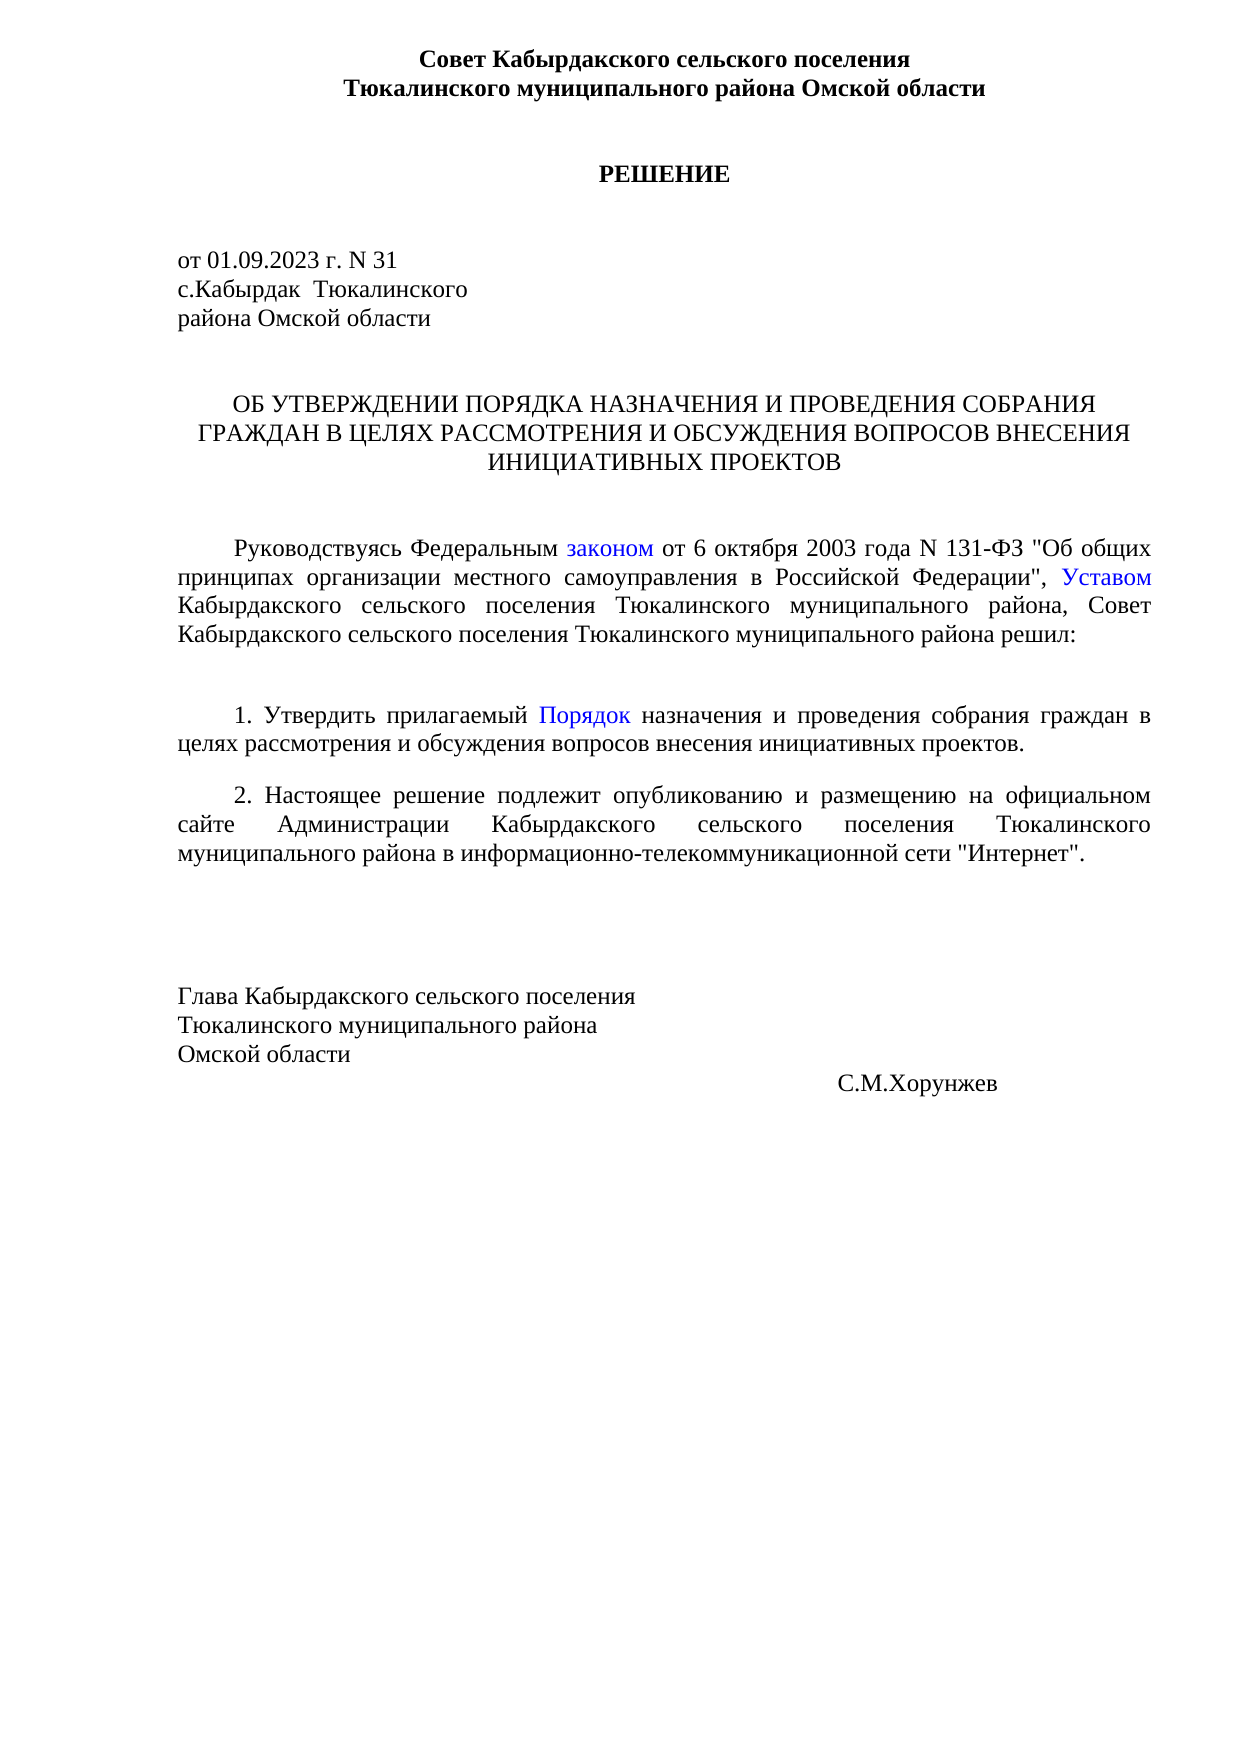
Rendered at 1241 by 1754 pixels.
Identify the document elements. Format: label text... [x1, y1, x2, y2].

text Глава Кабырдакского сельского поселения [177, 981, 1152, 1010]
text 2. Настоящее решение подлежит опубликованию и размещению на официальном сайте Администрации Кабырдакского сельского поселения Тюкалинского муниципального района в информационно-телекоммуникационной сети "Интернет". [177, 780, 1152, 866]
text С.М.Хорунжев [177, 1068, 1152, 1096]
text 1. Утвердить прилагаемый Порядок назначения и проведения собрания граждан в целях рассмотрения и обсуждения вопросов внесения инициативных проектов. [177, 700, 1152, 757]
title Тюкалинского муниципального района Омской области [177, 73, 1152, 102]
text Тюкалинского муниципального района [177, 1010, 1152, 1039]
title Совет Кабырдакского сельского поселения [177, 44, 1152, 73]
title ГРАЖДАН В ЦЕЛЯХ РАССМОТРЕНИЯ И ОБСУЖДЕНИЯ ВОПРОСОВ ВНЕСЕНИЯ ИНИЦИАТИВНЫХ ПРОЕКТОВ [177, 418, 1152, 476]
title ОБ УТВЕРЖДЕНИИ ПОРЯДКА НАЗНАЧЕНИЯ И ПРОВЕДЕНИЯ СОБРАНИЯ [177, 389, 1152, 418]
text района Омской области [177, 303, 1152, 332]
text Омской области [177, 1039, 1152, 1068]
text с.Кабырдак Тюкалинского [177, 274, 1152, 303]
title от 01.09.2023 г. N 31 [177, 246, 1152, 274]
title РЕШЕНИЕ [177, 159, 1152, 188]
text Руководствуясь Федеральным законом от 6 октября 2003 года N 131-ФЗ "Об общих принципах организации местного самоуправления в Российской Федерации", Уставом Кабырдакского сельского поселения Тюкалинского муниципального района, Совет Кабырдакского сельского поселения Тюкалинского муниципального района решил: [177, 533, 1152, 648]
